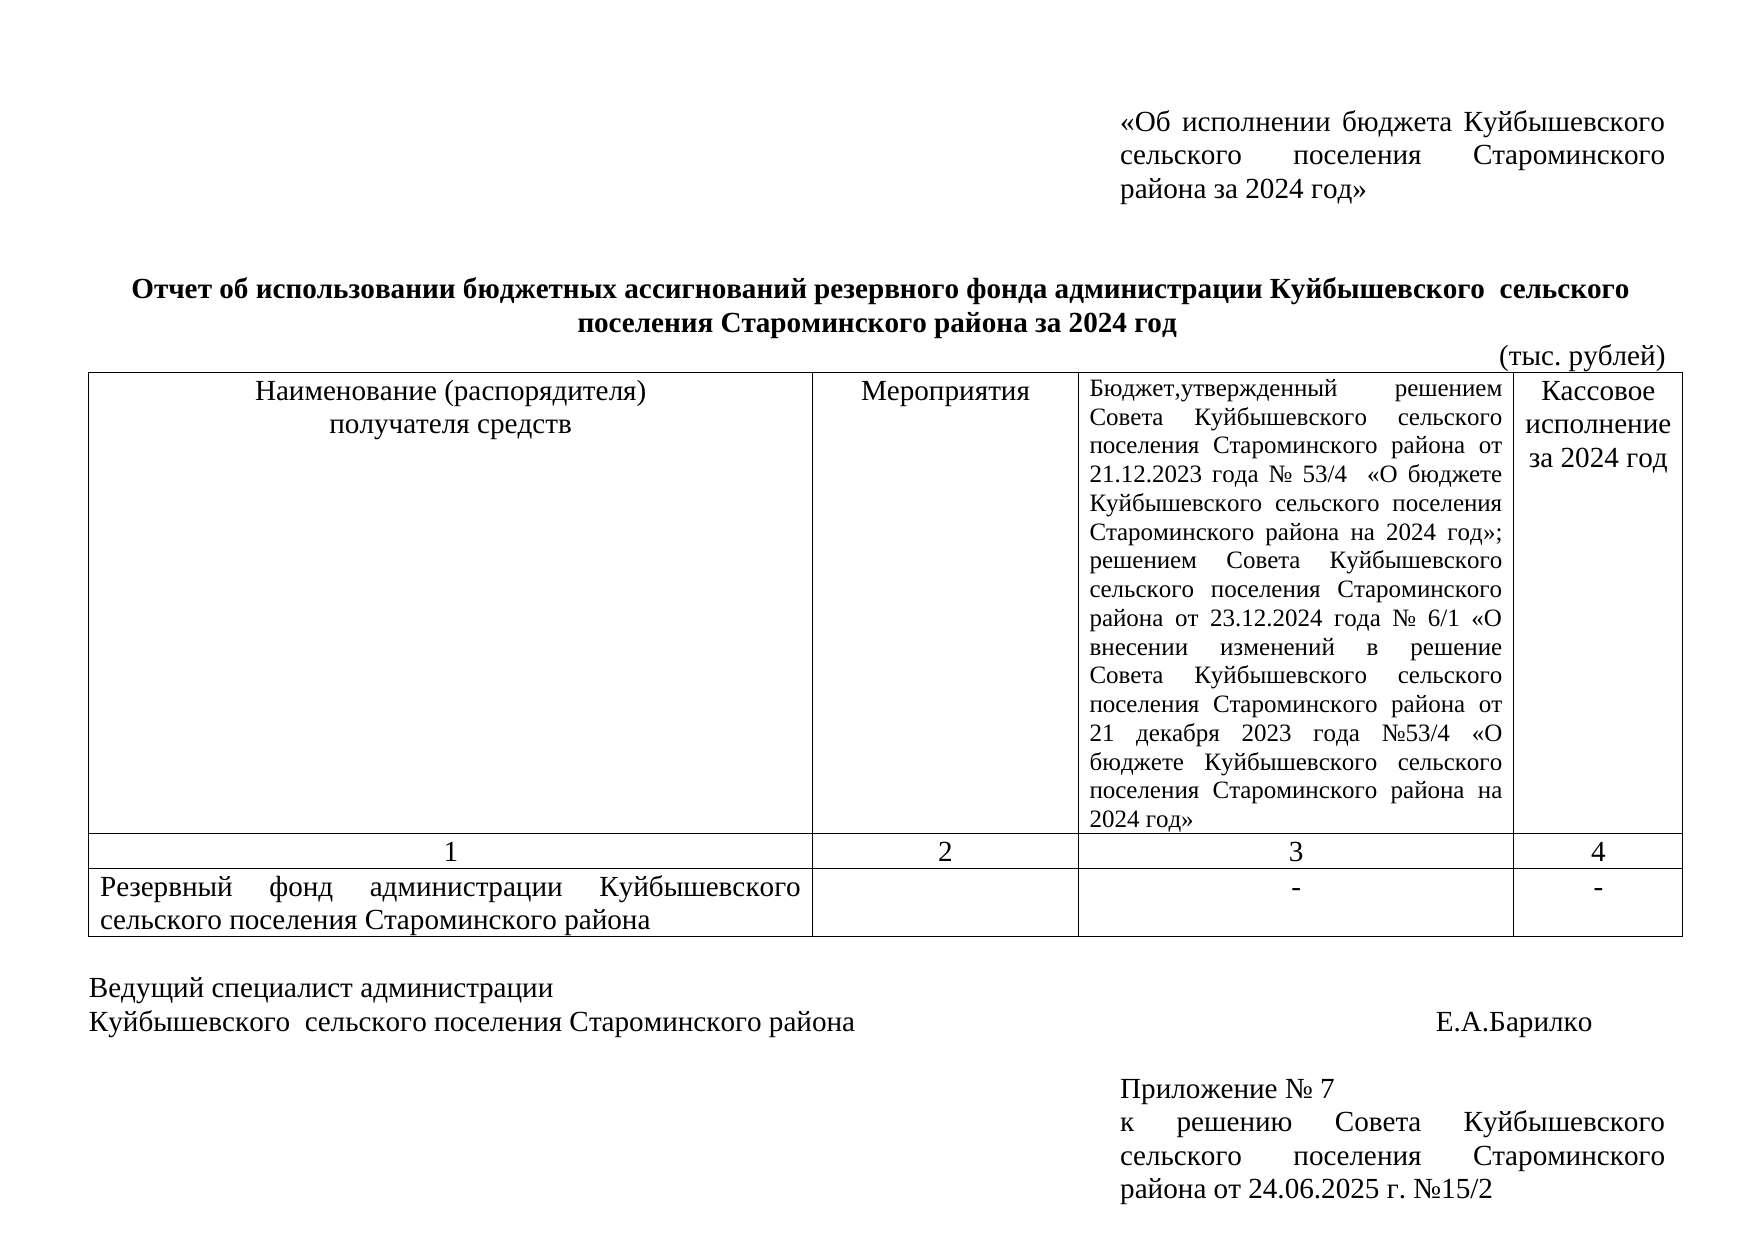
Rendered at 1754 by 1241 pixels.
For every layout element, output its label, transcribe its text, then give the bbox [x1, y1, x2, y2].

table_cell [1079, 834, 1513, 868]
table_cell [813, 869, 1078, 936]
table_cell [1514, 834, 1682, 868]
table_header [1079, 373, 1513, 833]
text к решению Совета Куйбышевского сельского поселения Староминского района от 24.06.2025 г. №15/2 [1120, 1104, 1665, 1205]
text «Об исполнении бюджета Куйбышевского сельского поселения Староминского района за 2024 год» [1120, 104, 1665, 204]
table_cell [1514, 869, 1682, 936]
text Куйбышевского сельского поселения Староминского района Е.А.Барилко [89, 1004, 1665, 1037]
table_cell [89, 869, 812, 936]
text Приложение № 7 [1120, 1071, 1665, 1104]
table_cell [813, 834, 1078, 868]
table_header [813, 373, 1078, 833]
text Ведущий специалист администрации [89, 970, 1665, 1004]
text (тыс. рублей) [89, 338, 1665, 372]
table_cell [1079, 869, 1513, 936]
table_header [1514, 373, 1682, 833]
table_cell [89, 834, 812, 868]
text Отчет об использовании бюджетных ассигнований резервного фонда администрации Куйбышевского сельского поселения Староминского района за 2024 год [89, 271, 1665, 338]
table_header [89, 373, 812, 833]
